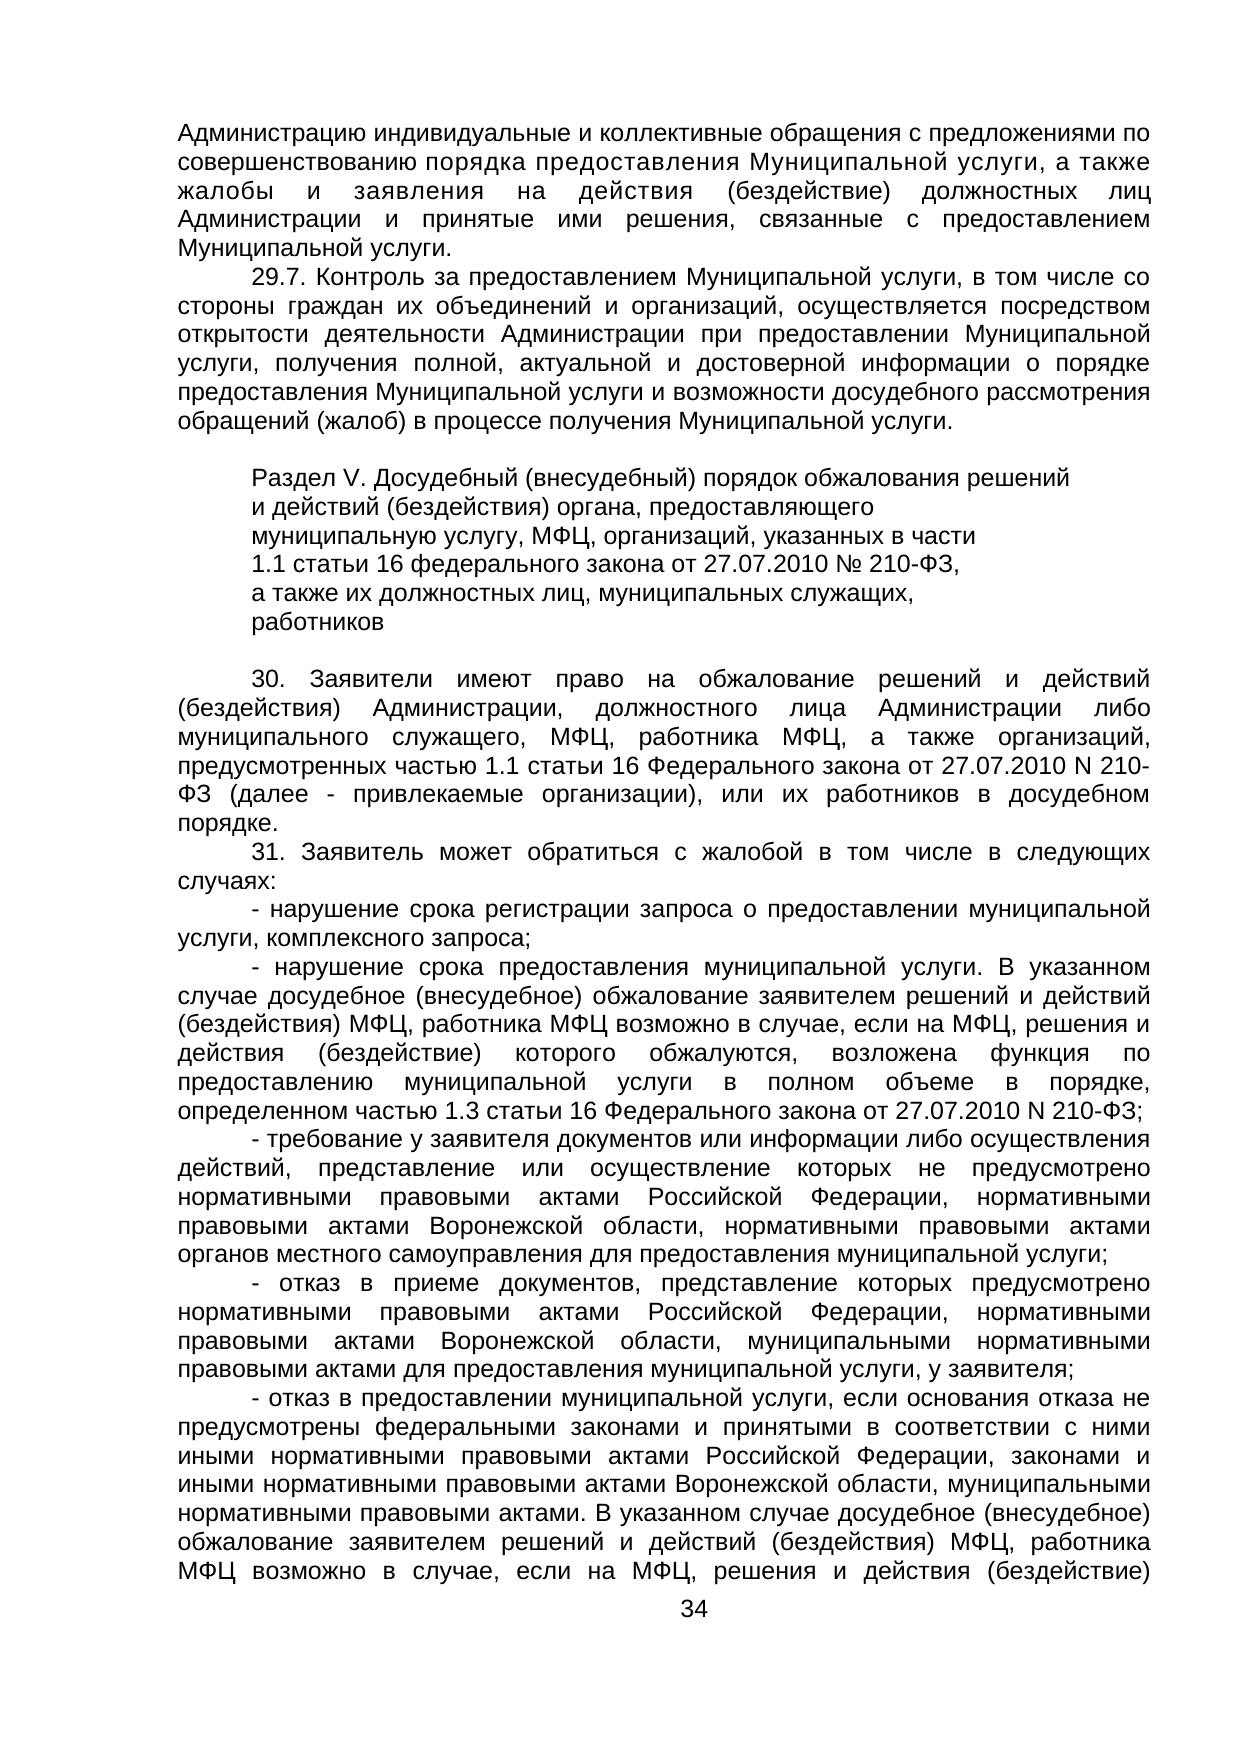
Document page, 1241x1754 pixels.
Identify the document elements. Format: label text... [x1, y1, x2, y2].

text а также их должностных лиц, муниципальных служащих, [177, 578, 1152, 607]
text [177, 118, 1152, 262]
text Раздел V. Досудебный (внесудебный) порядок обжалования решений [177, 463, 1152, 492]
text 1.1 статьи 16 федерального закона от 27.07.2010 № 210-ФЗ, [177, 549, 1152, 578]
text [177, 1383, 1152, 1584]
text - требование у заявителя документов или информации либо осуществления действий, представление или осуществление которых не предусмотрено нормативными правовыми актами Российской Федерации, нормативными правовыми актами Воронежской области, нормативными правовыми актами органов местного самоуправления для предоставления муниципальной услуги; [177, 1124, 1152, 1268]
text - нарушение срока предоставления муниципальной услуги. В указанном случае досудебное (внесудебное) обжалование заявителем решений и действий (бездействия) МФЦ, работника МФЦ возможно в случае, если на МФЦ, решения и действия (бездействие) которого обжалуются, возложена функция по предоставлению муниципальной услуги в полном объеме в порядке, определенном частью 1.3 статьи 16 Федерального закона от 27.07.2010 N 210-ФЗ; [177, 952, 1152, 1124]
text муниципальную услугу, МФЦ, организаций, указанных в части [177, 521, 1152, 549]
text и действий (бездействия) органа, предоставляющего [177, 492, 1152, 521]
text 30. Заявители имеют право на обжалование решений и действий (бездействия) Администрации, должностного лица Администрации либо муниципального служащего, МФЦ, работника МФЦ, а также организаций, предусмотренных частью 1.1 статьи 16 Федерального закона от 27.07.2010 N 210-ФЗ (далее - привлекаемые организации), или их работников в досудебном порядке. [177, 664, 1152, 837]
text 31. Заявитель может обратиться с жалобой в том числе в следующих случаях: [177, 837, 1152, 894]
text - отказ в приеме документов, представление которых предусмотрено нормативными правовыми актами Российской Федерации, нормативными правовыми актами Воронежской области, муниципальными нормативными правовыми актами для предоставления муниципальной услуги, у заявителя; [177, 1268, 1152, 1383]
text работников [177, 607, 1152, 636]
text 29.7. Контроль за предоставлением Муниципальной услуги, в том числе со стороны граждан их объединений и организаций, осуществляется посредством открытости деятельности Администрации при предоставлении Муниципальной услуги, получения полной, актуальной и достоверной информации о порядке предоставления Муниципальной услуги и возможности досудебного рассмотрения обращений (жалоб) в процессе получения Муниципальной услуги. [177, 262, 1152, 434]
text - нарушение срока регистрации запроса о предоставлении муниципальной услуги, комплексного запроса; [177, 894, 1152, 952]
